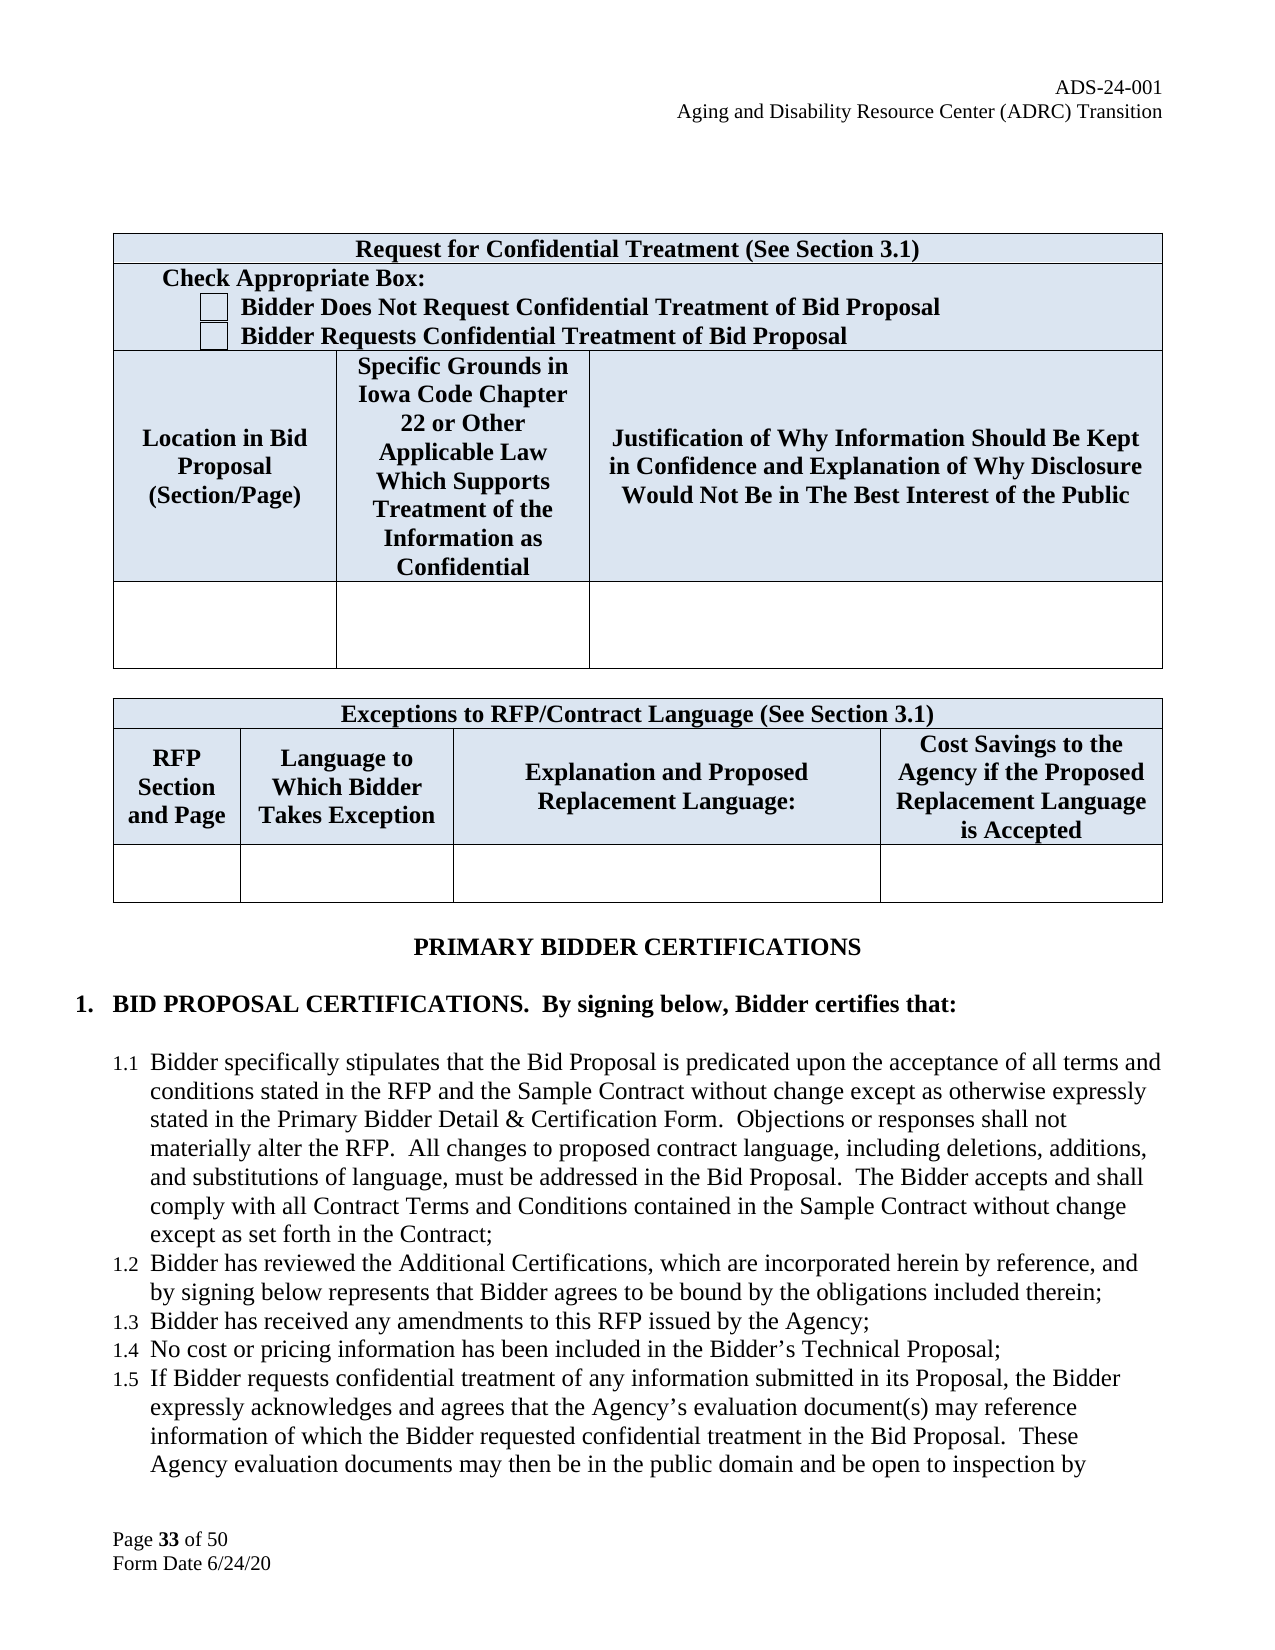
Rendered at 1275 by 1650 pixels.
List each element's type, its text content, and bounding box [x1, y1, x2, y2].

table_cell [114, 582, 336, 668]
table_cell [881, 845, 1162, 902]
list Bidder has received any amendments to this RFP issued by the Agency; [112, 1306, 1162, 1334]
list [112, 1363, 1162, 1478]
table_header Request for Confidential Treatment (See Section 3.1) [114, 234, 1162, 262]
text PRIMARY BIDDER CERTIFICATIONS [112, 932, 1162, 961]
table_cell Location in Bid Proposal (Section/Page) [114, 351, 336, 581]
table_cell Justification of Why Information Should Be Kept in Confidence and Explanation of Why Disclosure Would Not Be in The Best Interest of the Public [590, 351, 1162, 581]
table_cell [590, 582, 1162, 668]
table_cell [337, 582, 589, 668]
table_header Exceptions to RFP/Contract Language (See Section 3.1) [114, 699, 1162, 728]
table_cell Check Appropriate Box: Bidder Does Not Request Confidential Treatment of Bid Proposal Bidder Requests Confidential Treatment of Bid Proposal [114, 264, 1162, 350]
table_cell Specific Grounds in Iowa Code Chapter 22 or Other Applicable Law Which Supports Treatment of the Information as Confidential [337, 351, 589, 581]
table_cell [241, 845, 453, 902]
table_cell RFP Section and Page [114, 729, 240, 844]
table_cell Cost Savings to the Agency if the Proposed Replacement Language is Accepted [881, 729, 1162, 844]
list Bidder specifically stipulates that the Bid Proposal is predicated upon the acceptance of all terms and conditions stated in the RFP and the Sample Contract without change except as otherwise expressly stated in the Primary Bidder Detail & Certification Form. Objections or responses shall not materially alter the RFP. All changes to proposed contract language, including deletions, additions, and substitutions of language, must be addressed in the Bid Proposal. The Bidder accepts and shall comply with all Contract Terms and Conditions contained in the Sample Contract without change except as set forth in the Contract; [112, 1047, 1162, 1248]
list Bidder has reviewed the Additional Certifications, which are incorporated herein by reference, and by signing below represents that Bidder agrees to be bound by the obligations included therein; [112, 1248, 1162, 1306]
table_cell Explanation and Proposed Replacement Language: [454, 729, 880, 844]
list BID PROPOSAL CERTIFICATIONS. By signing below, Bidder certifies that: [75, 989, 1162, 1018]
table_cell Language to Which Bidder Takes Exception [241, 729, 453, 844]
table_cell [114, 845, 240, 902]
list No cost or pricing information has been included in the Bidder’s Technical Proposal; [112, 1334, 1162, 1363]
table_cell [454, 845, 880, 902]
